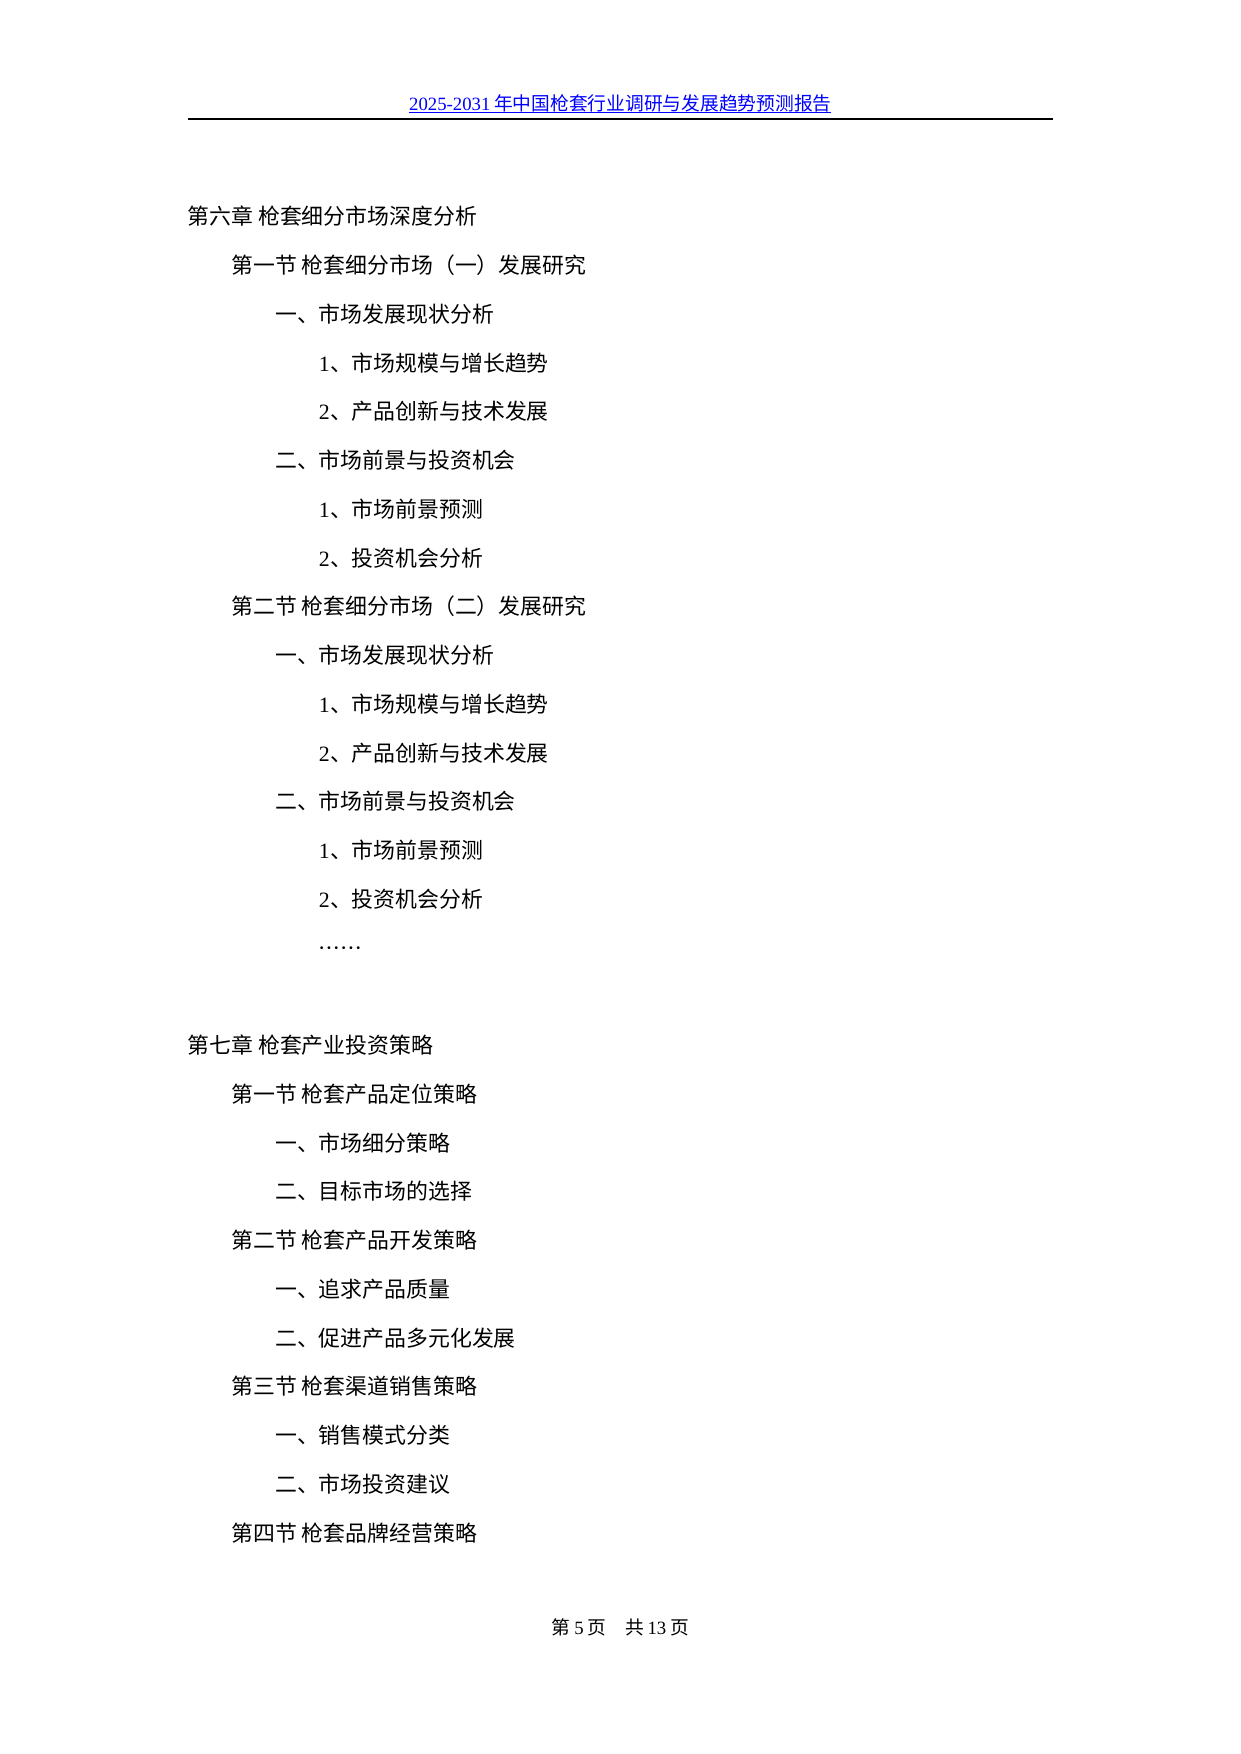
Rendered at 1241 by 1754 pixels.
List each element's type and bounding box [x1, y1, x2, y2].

text [187, 150, 1053, 1548]
